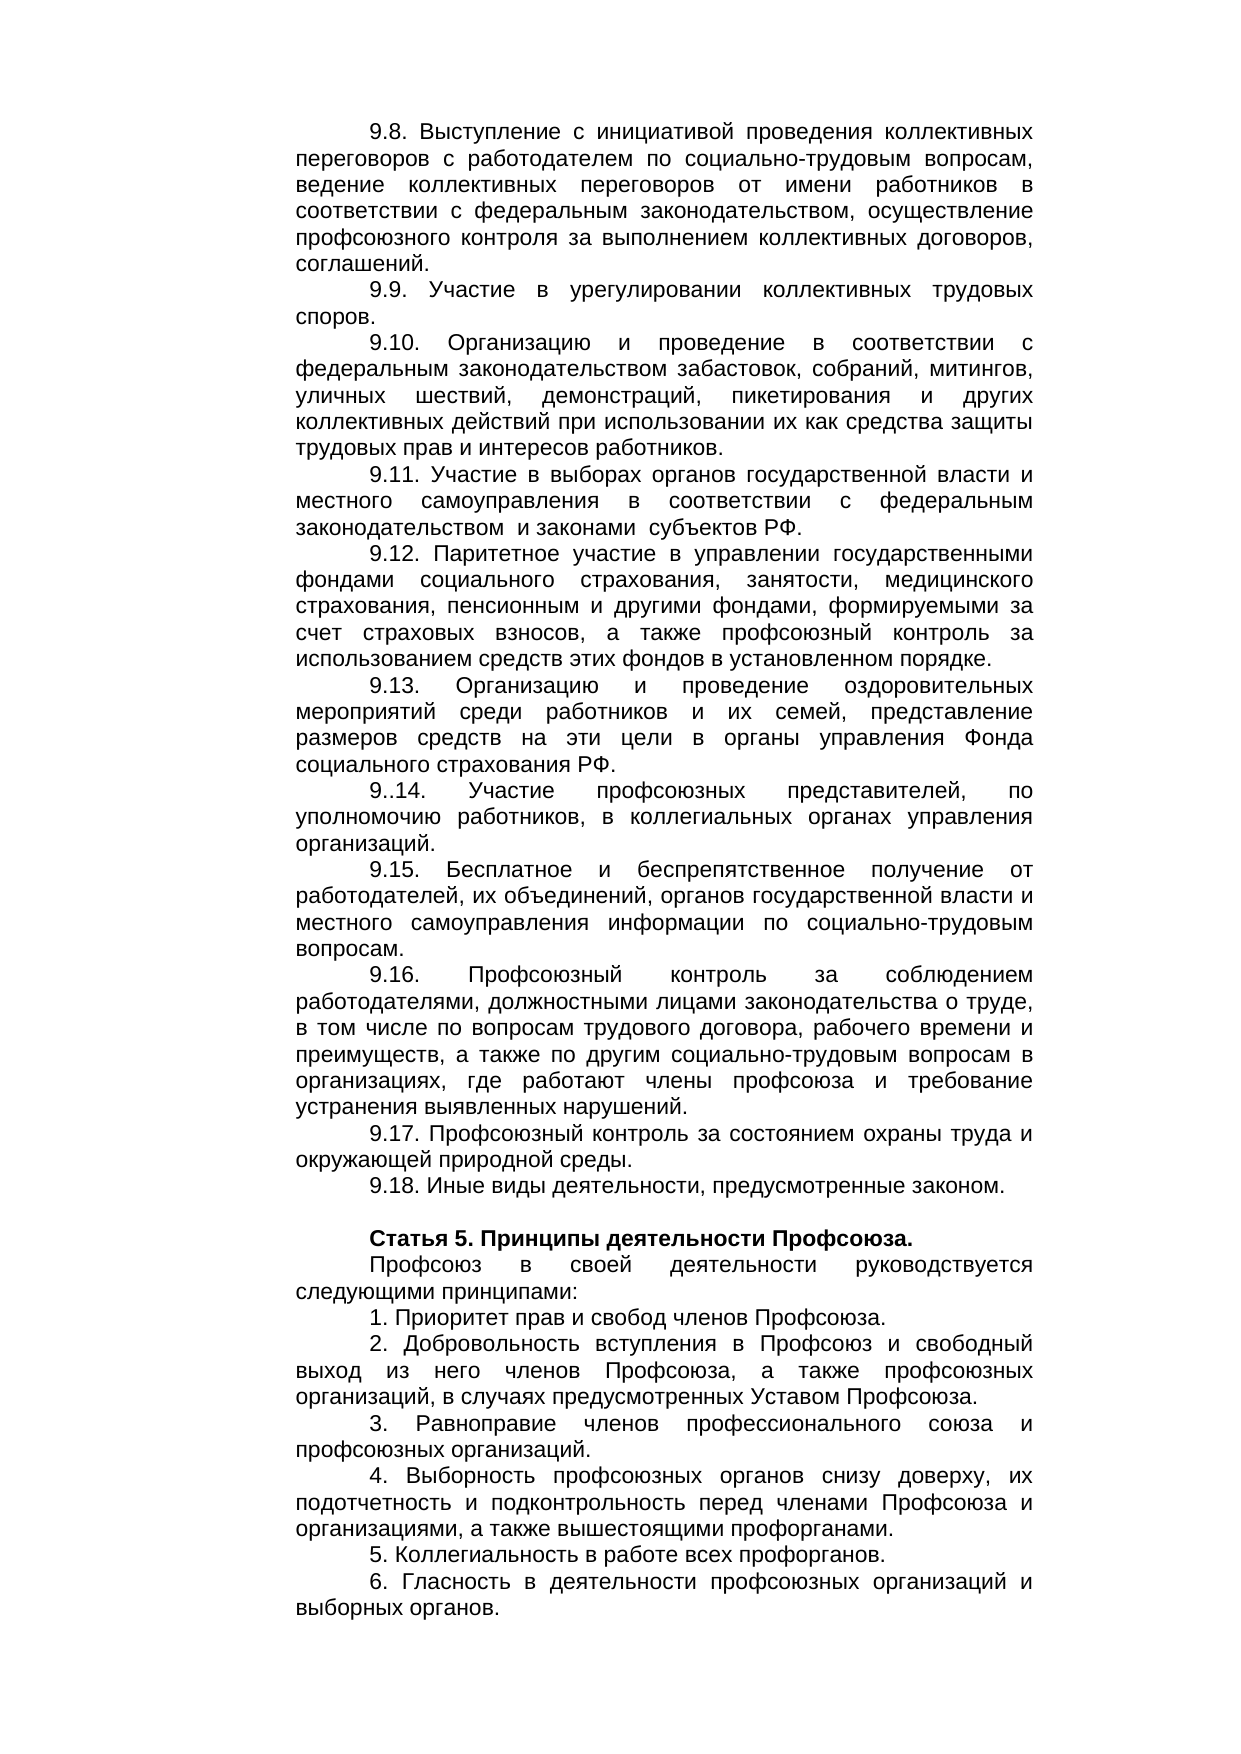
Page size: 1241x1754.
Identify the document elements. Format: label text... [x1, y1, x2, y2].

text 1. Приоритет прав и свобод членов Профсоюза. [295, 1304, 1033, 1330]
text 9.17. Профсоюзный контроль за состоянием охраны труда и окружающей природной среды. [295, 1119, 1033, 1172]
text 9.9. Участие в урегулировании коллективных трудовых споров. [295, 276, 1033, 329]
text 9.8. Выступление с инициативой проведения коллективных переговоров с работодателем по социально-трудовым вопросам, ведение коллективных переговоров от имени работников в соответствии с федеральным законодательством, осуществление профсоюзного контроля за выполнением коллективных договоров, соглашений. [295, 118, 1033, 276]
text Статья 5. Принципы деятельности Профсоюза. [295, 1225, 1033, 1251]
text 9..14. Участие профсоюзных представителей, по уполномочию работников, в коллегиальных органах управления организаций. [295, 777, 1033, 856]
text 2. Добровольность вступления в Профсоюз и свободный выход из него членов Профсоюза, а также профсоюзных организаций, в случаях предусмотренных Уставом Профсоюза. [295, 1330, 1033, 1409]
text 9.12. Паритетное участие в управлении государственными фондами социального страхования, занятости, медицинского страхования, пенсионным и другими фондами, формируемыми за счет страховых взносов, а также профсоюзный контроль за использованием средств этих фондов в установленном порядке. [295, 540, 1033, 672]
text 9.10. Организацию и проведение в соответствии с федеральным законодательством забастовок, собраний, митингов, уличных шествий, демонстраций, пикетирования и других коллективных действий при использовании их как средства защиты трудовых прав и интересов работников. [295, 329, 1033, 461]
text Профсоюз в своей деятельности руководствуется следующими принципами: [295, 1251, 1033, 1304]
text 6. Гласность в деятельности профсоюзных организаций и выборных органов. [295, 1568, 1033, 1620]
text 5. Коллегиальность в работе всех профорганов. [295, 1541, 1033, 1568]
text 9.15. Бесплатное и беспрепятственное получение от работодателей, их объединений, органов государственной власти и местного самоуправления информации по социально-трудовым вопросам. [295, 856, 1033, 961]
text 4. Выборность профсоюзных органов снизу доверху, их подотчетность и подконтрольность перед членами Профсоюза и организациями, а также вышестоящими профорганами. [295, 1462, 1033, 1541]
text 3. Равноправие членов профессионального союза и профсоюзных организаций. [295, 1409, 1033, 1462]
text 9.18. Иные виды деятельности, предусмотренные законом. [295, 1172, 1033, 1199]
text 9.13. Организацию и проведение оздоровительных мероприятий среди работников и их семей, представление размеров средств на эти цели в органы управления Фонда социального страхования РФ. [295, 672, 1033, 777]
text 9.16. Профсоюзный контроль за соблюдением работодателями, должностными лицами законодательства о труде, в том числе по вопросам трудового договора, рабочего времени и преимуществ, а также по другим социально-трудовым вопросам в организациях, где работают члены профсоюза и требование устранения выявленных нарушений. [295, 961, 1033, 1119]
text 9.11. Участие в выборах органов государственной власти и местного самоуправления в соответствии с федеральным законодательством и законами субъектов РФ. [295, 461, 1033, 540]
